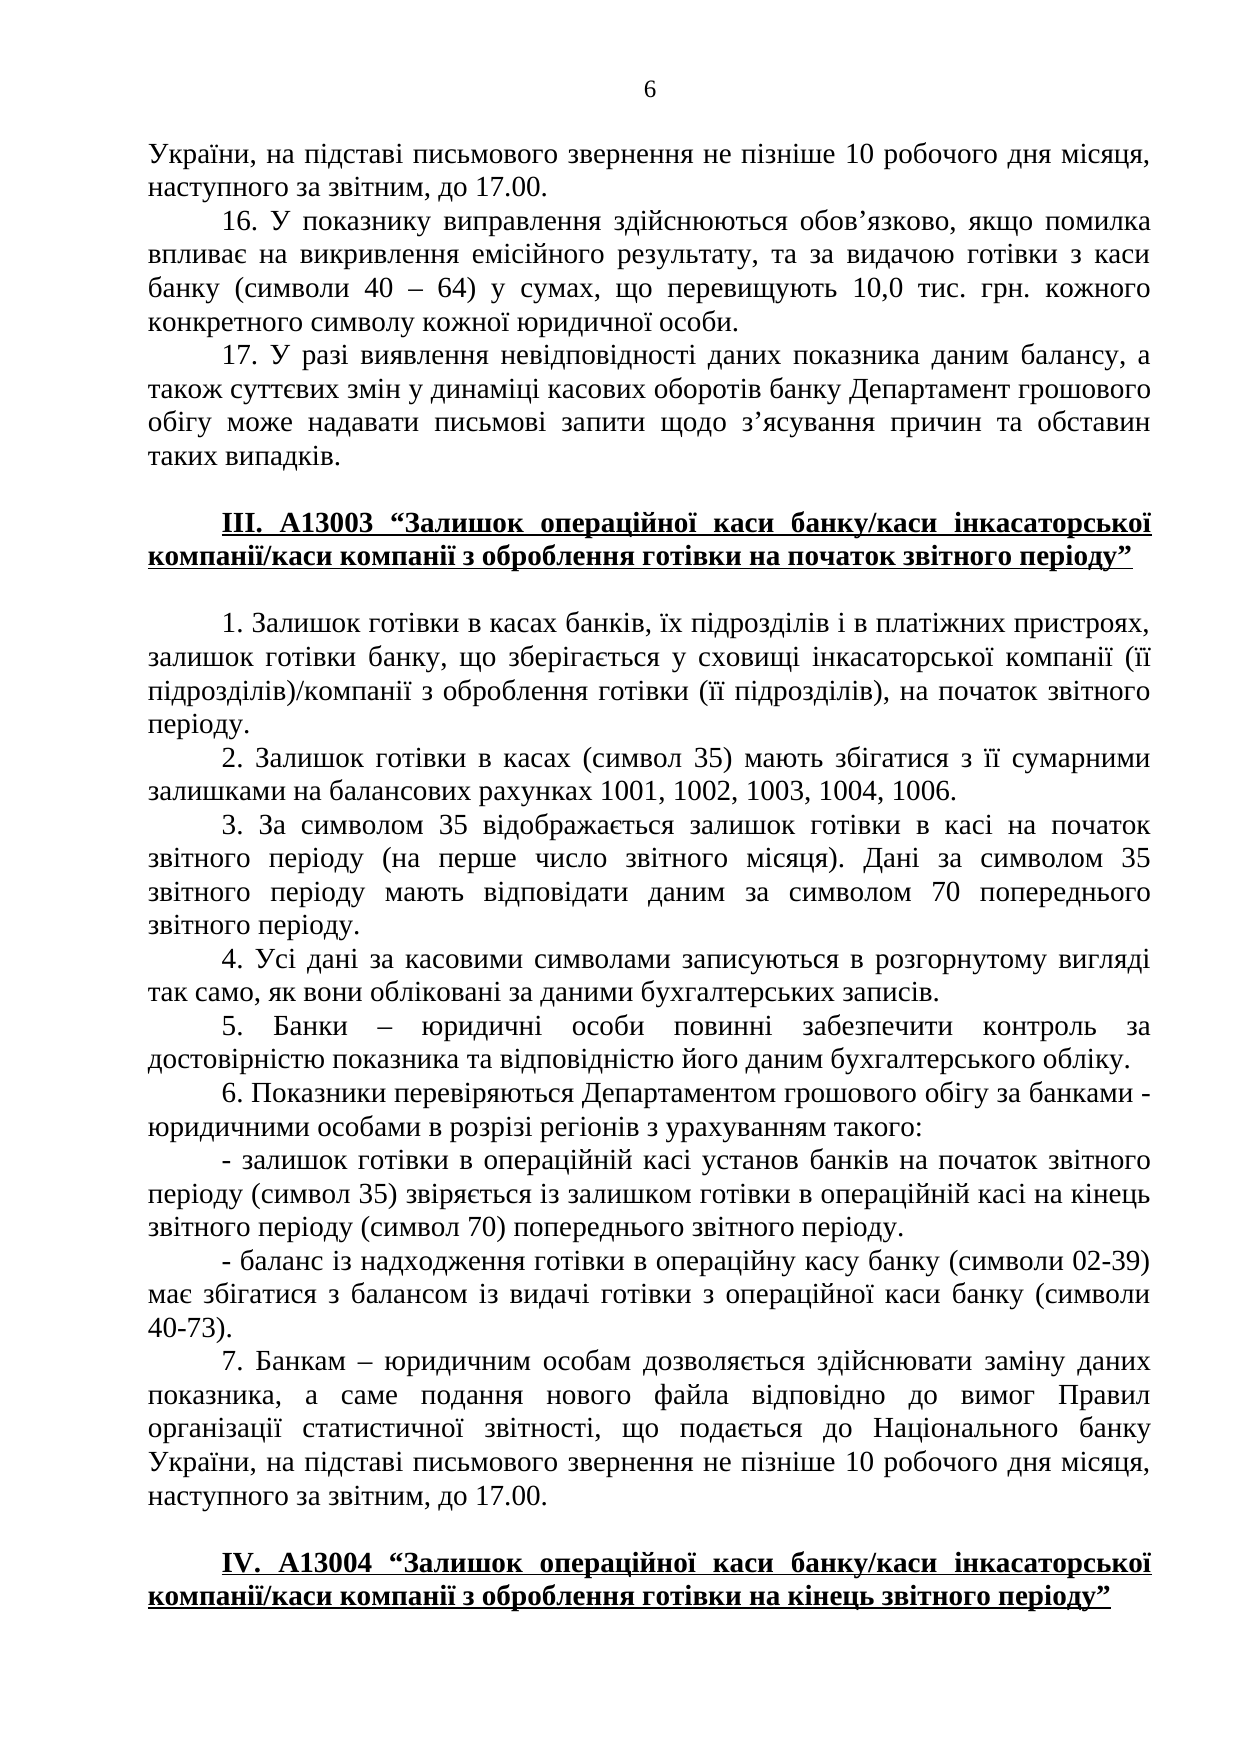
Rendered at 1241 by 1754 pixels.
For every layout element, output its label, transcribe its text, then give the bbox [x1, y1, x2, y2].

text 2. Залишок готівки в касах (символ 35) мають збігатися з її сумарними залишками на балансових рахунках 1001, 1002, 1003, 1004, 1006. [148, 740, 1152, 807]
text ІV. A13004 “Залишок операційної каси банку/каси інкасаторської компанії/каси компанії з оброблення готівки на кінець звітного періоду” [148, 1545, 1152, 1612]
text 6. Показники перевіряються Департаментом грошового обігу за банками - юридичними особами в розрізі регіонів з урахуванням такого: [148, 1075, 1152, 1142]
text 1. Залишок готівки в касах банків, їх підрозділів і в платіжних пристроях, залишок готівки банку, що зберігається у сховищі інкасаторської компанії (її підрозділів)/компанії з оброблення готівки (її підрозділів), на початок звітного періоду. [148, 606, 1152, 740]
text - залишок готівки в операційній касі установ банків на початок звітного періоду (символ 35) звіряється із залишком готівки в операційній касі на кінець звітного періоду (символ 70) попереднього звітного періоду. [148, 1142, 1152, 1243]
text 7. Банкам – юридичним особам дозволяється здійснювати заміну даних показника, а саме подання нового файла відповідно до вимог Правил організації статистичної звітності, що подається до Національного банку України, на підставі письмового звернення не пізніше 10 робочого дня місяця, наступного за звітним, до 17.00. [148, 1343, 1152, 1511]
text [148, 136, 1152, 203]
text - баланс із надходження готівки в операційну касу банку (символи 02-39) має збігатися з балансом із видачі готівки з операційної каси банку (символи 40-73). [148, 1243, 1152, 1343]
text 4. Усі дані за касовими символами записуються в розгорнутому вигляді так само, як вони обліковані за даними бухгалтерських записів. [148, 941, 1152, 1008]
text 5. Банки – юридичні особи повинні забезпечити контроль за достовірністю показника та відповідністю його даним бухгалтерського обліку. [148, 1008, 1152, 1075]
text ІІІ. A13003 “Залишок операційної каси банку/каси інкасаторської компанії/каси компанії з оброблення готівки на початок звітного періоду” [148, 505, 1152, 572]
text 3. За символом 35 відображається залишок готівки в касі на початок звітного періоду (на перше число звітного місяця). Дані за символом 35 звітного періоду мають відповідати даним за символом 70 попереднього звітного періоду. [148, 807, 1152, 941]
text 17. У разі виявлення невідповідності даних показника даним балансу, а також суттєвих змін у динаміці касових оборотів банку Департамент грошового обігу може надавати письмові запити щодо з’ясування причин та обставин таких випадків. [148, 337, 1152, 471]
text 16. У показнику виправлення здійснюються обов’язково, якщо помилка впливає на викривлення емісійного результату, та за видачою готівки з каси банку (символи 40 – 64) у сумах, що перевищують 10,0 тис. грн. кожного конкретного символу кожної юридичної особи. [148, 203, 1152, 337]
